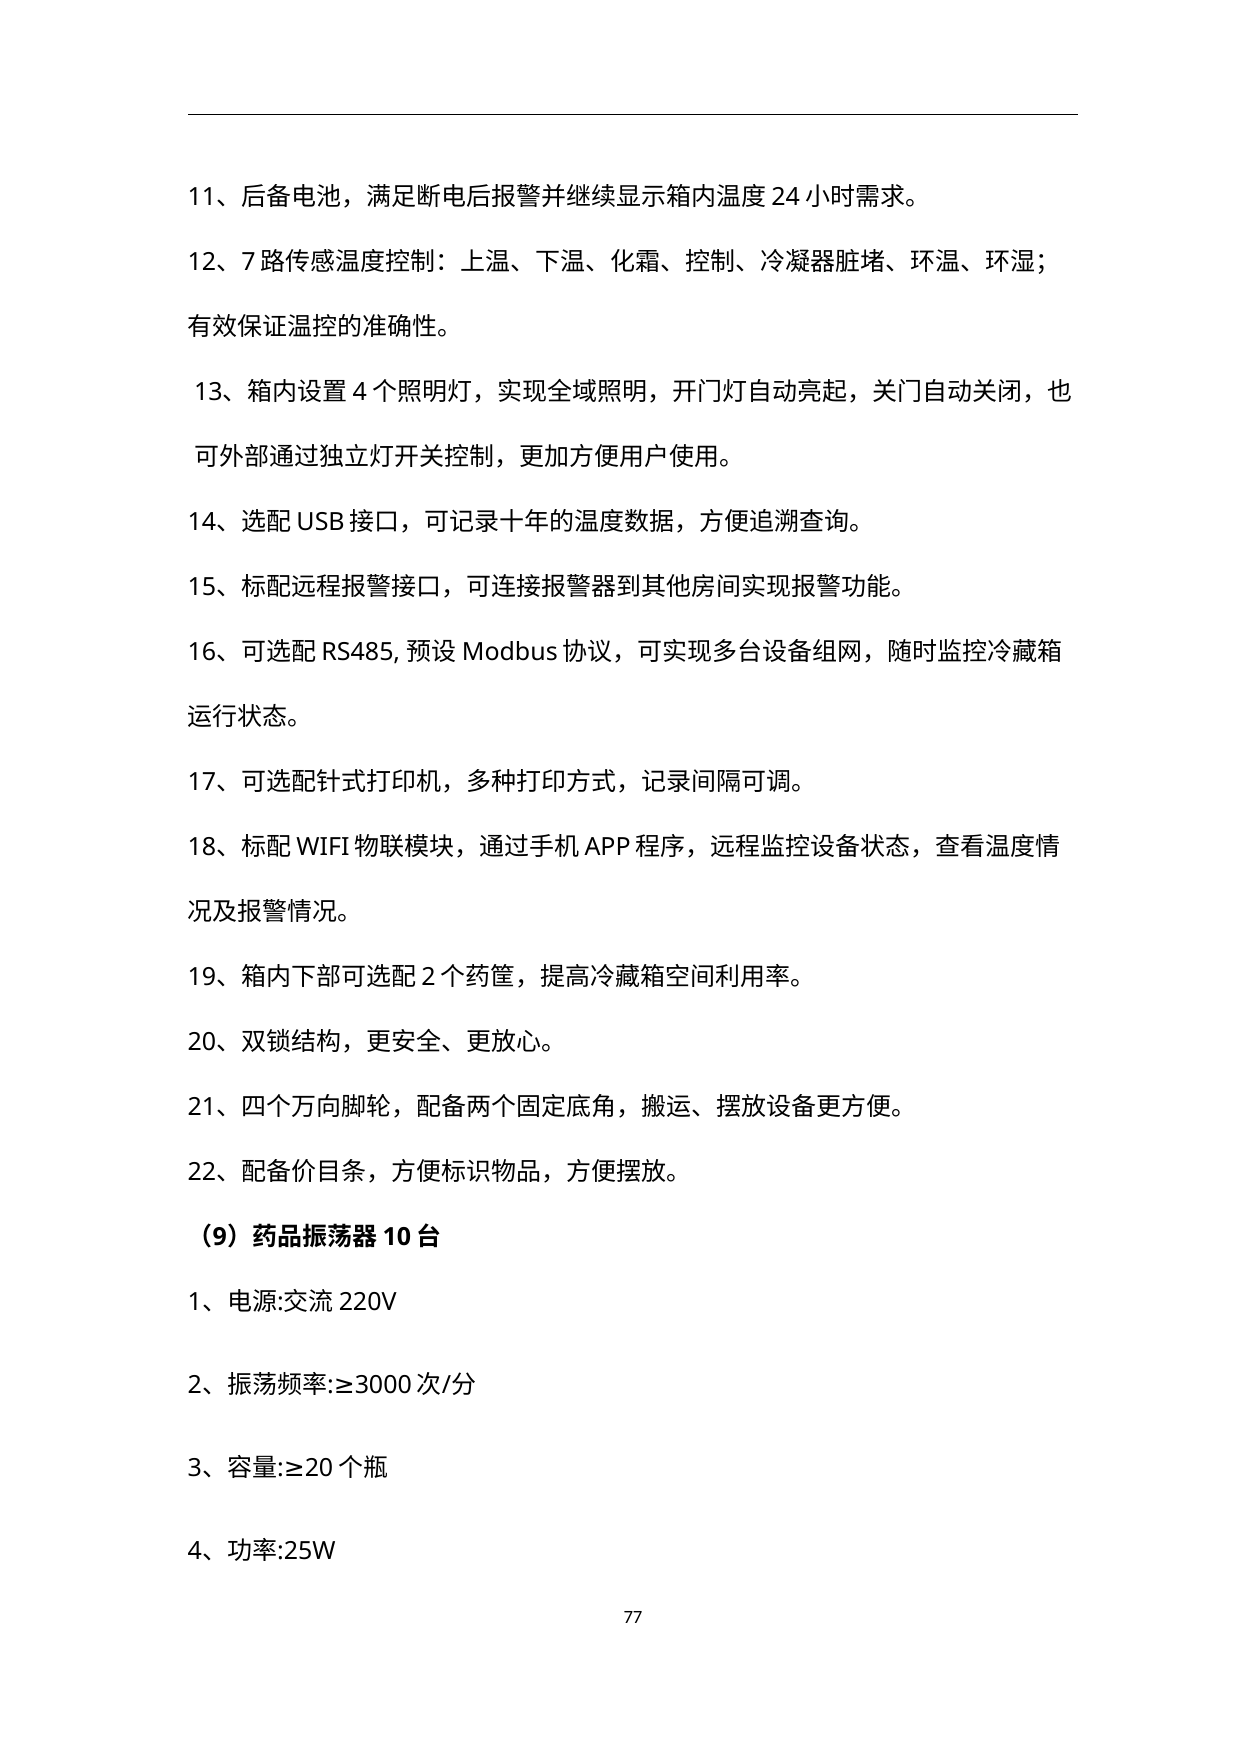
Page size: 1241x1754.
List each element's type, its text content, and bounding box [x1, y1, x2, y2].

text （9）药品振荡器 10台 [187, 1202, 1078, 1267]
text 2、振荡频率:≥3000次/分 [187, 1350, 1078, 1415]
text 15、标配远程报警接口，可连接报警器到其他房间实现报警功能。 [187, 552, 1078, 617]
text 有效保证温控的准确性。 [187, 292, 1078, 357]
text 运行状态。 [187, 682, 1078, 747]
text 17、可选配针式打印机，多种打印方式，记录间隔可调。 [187, 747, 1078, 812]
text 14、选配USB接口，可记录十年的温度数据，方便追溯查询。 [187, 487, 1078, 552]
text 4、功率:25W [187, 1516, 1078, 1581]
text 19、箱内下部可选配2个药筐，提高冷藏箱空间利用率。 [187, 942, 1078, 1007]
text 21、四个万向脚轮，配备两个固定底角，搬运、摆放设备更方便。 [187, 1072, 1078, 1137]
text 3、容量:≥20个瓶 [187, 1433, 1078, 1498]
text 20、双锁结构，更安全、更放心。 [187, 1007, 1078, 1072]
text 16、可选配RS485, 预设Modbus协议，可实现多台设备组网，随时监控冷藏箱 [187, 617, 1078, 682]
text 22、配备价目条，方便标识物品，方便摆放。 [187, 1137, 1078, 1202]
text 1、电源:交流220V [187, 1267, 1078, 1332]
text 12、7路传感温度控制：上温、下温、化霜、控制、冷凝器脏堵、环温、环湿； [187, 227, 1078, 292]
text 13、箱内设置4个照明灯，实现全域照明，开门灯自动亮起，关门自动关闭，也可外部通过独立灯开关控制，更加方便用户使用。 [194, 357, 1078, 487]
text 况及报警情况。 [187, 877, 1078, 942]
text 11、后备电池，满足断电后报警并继续显示箱内温度24小时需求。 [187, 162, 1078, 227]
text 18、标配WIFI物联模块，通过手机APP程序，远程监控设备状态，查看温度情 [187, 812, 1078, 877]
